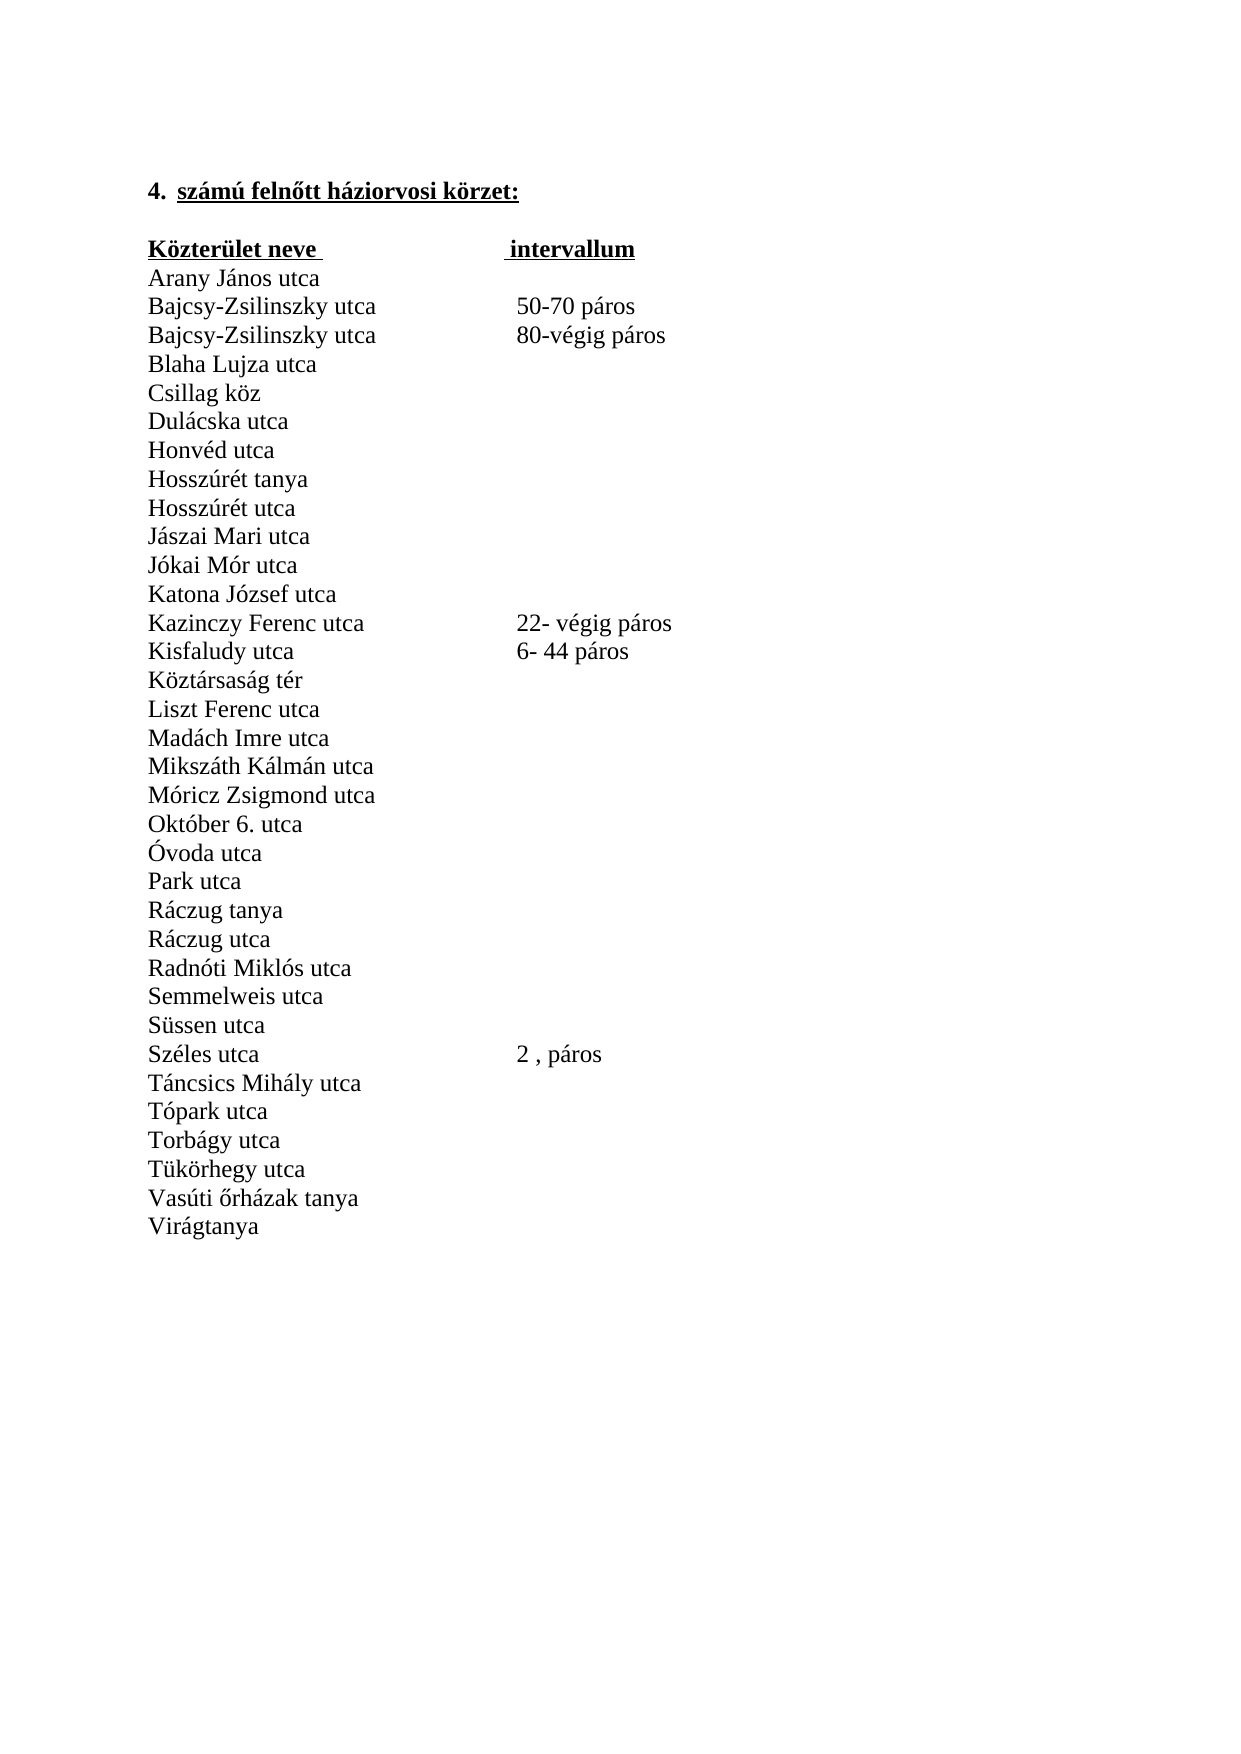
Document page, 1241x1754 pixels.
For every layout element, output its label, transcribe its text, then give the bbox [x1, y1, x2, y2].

text Közterület neve intervallum [148, 234, 1093, 263]
text Park utca [148, 866, 1093, 895]
text Óvoda utca [148, 838, 1093, 866]
text Katona József utca [148, 579, 1093, 608]
text Süssen utca [148, 1010, 1093, 1039]
text Radnóti Miklós utca [148, 953, 1093, 981]
text Móricz Zsigmond utca [148, 780, 1093, 809]
text Blaha Lujza utca [148, 349, 1093, 378]
text Bajcsy-Zsilinszky utca 50-70 páros [148, 291, 1093, 320]
text Arany János utca [148, 263, 1093, 291]
text Hosszúrét utca [148, 493, 1093, 521]
text Honvéd utca [148, 435, 1093, 464]
text Dulácska utca [148, 406, 1093, 435]
text Bajcsy-Zsilinszky utca 80-végig páros [148, 320, 1093, 349]
text Kazinczy Ferenc utca 22- végig páros [148, 608, 1093, 636]
text Mikszáth Kálmán utca [148, 751, 1093, 780]
text Tükörhegy utca [148, 1154, 1093, 1183]
text Semmelweis utca [148, 981, 1093, 1010]
text Hosszúrét tanya [148, 464, 1093, 493]
text Ráczug utca [148, 924, 1093, 953]
text Köztársaság tér [148, 665, 1093, 694]
text Jókai Mór utca [148, 550, 1093, 579]
text Ráczug tanya [148, 895, 1093, 924]
text Október 6. utca [148, 809, 1093, 838]
text Madách Imre utca [148, 723, 1093, 751]
list számú felnőtt háziorvosi körzet: [148, 176, 1093, 205]
text Vasúti őrházak tanya [148, 1183, 1093, 1211]
text Széles utca 2 , páros [148, 1039, 1093, 1068]
text Liszt Ferenc utca [148, 694, 1093, 723]
text Kisfaludy utca 6- 44 páros [148, 636, 1093, 665]
text Torbágy utca [148, 1125, 1093, 1154]
text Táncsics Mihály utca [148, 1068, 1093, 1096]
text Csillag köz [148, 378, 1093, 406]
text Virágtanya [148, 1211, 1093, 1240]
text Tópark utca [148, 1096, 1093, 1125]
text Jászai Mari utca [148, 521, 1093, 550]
